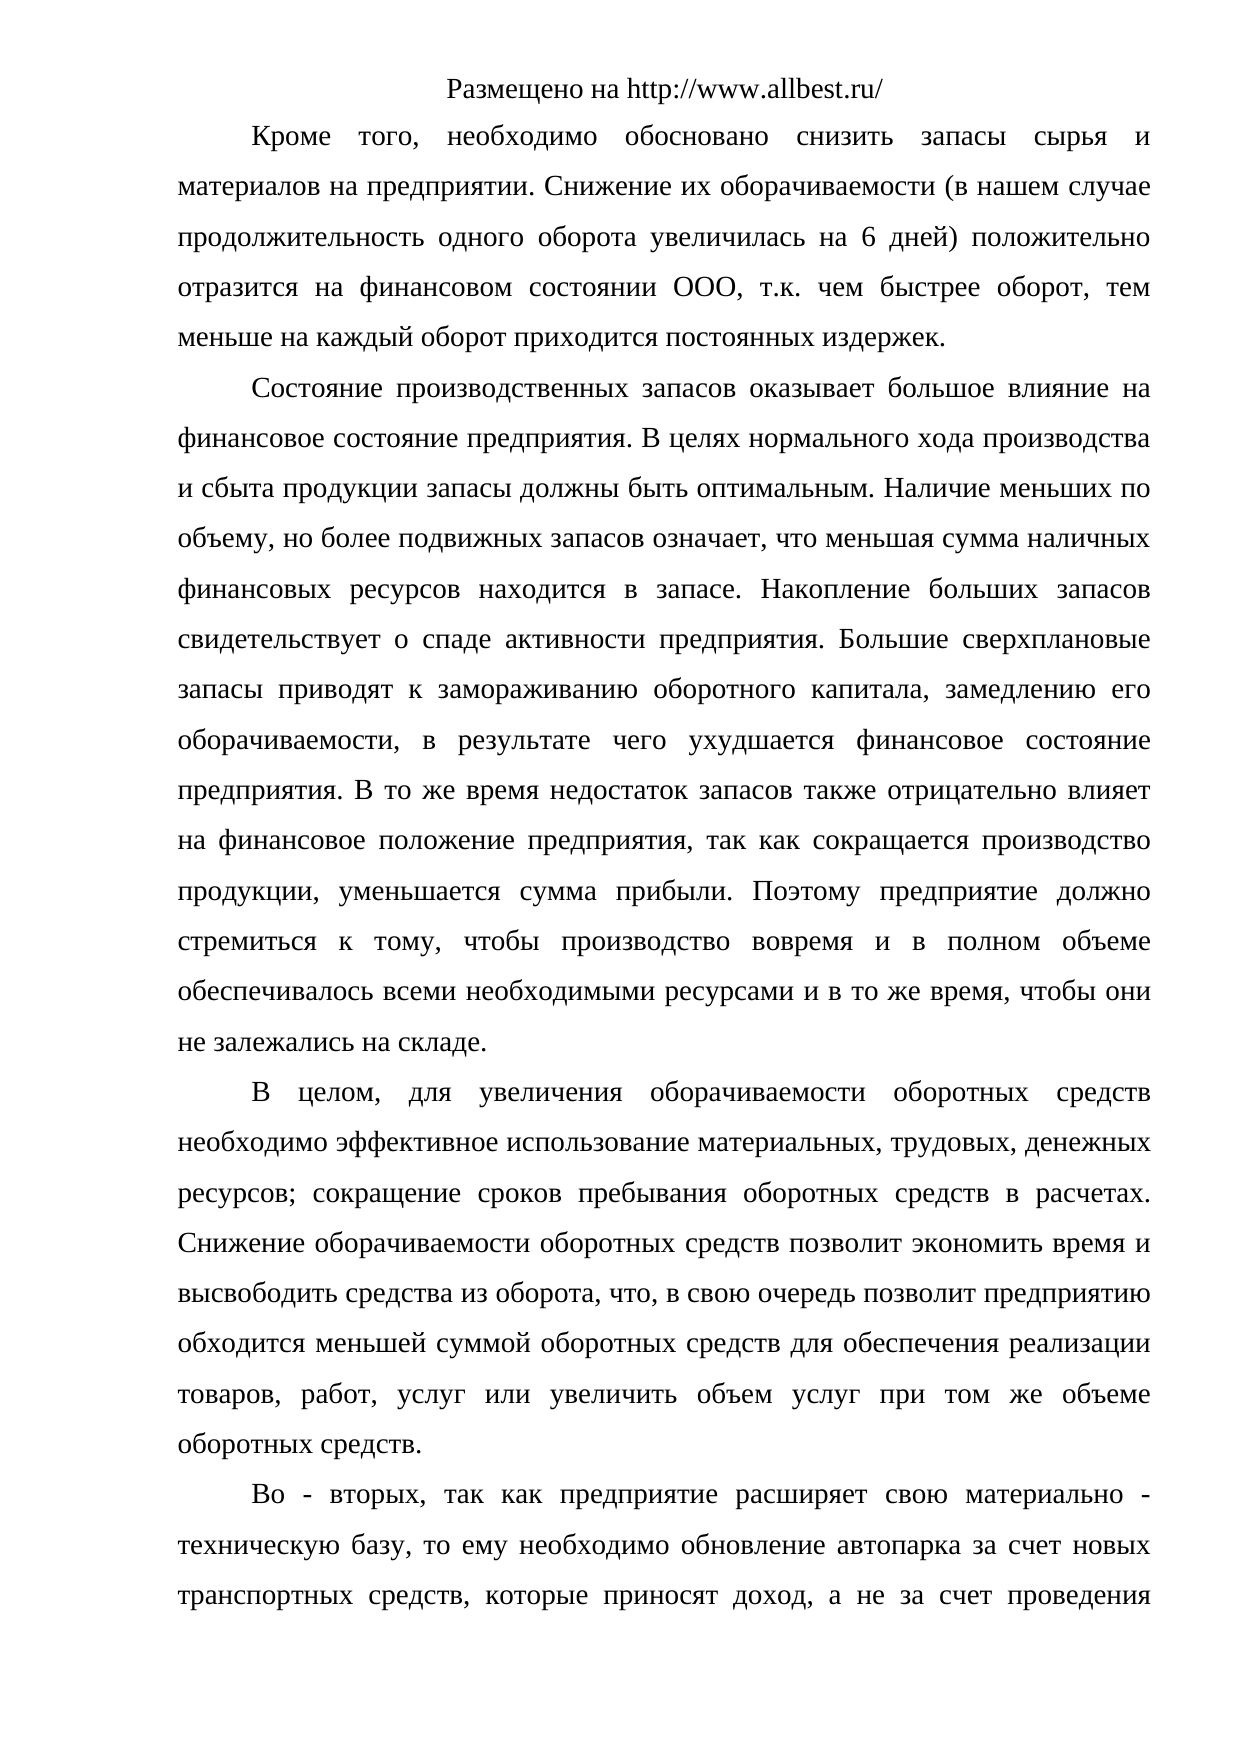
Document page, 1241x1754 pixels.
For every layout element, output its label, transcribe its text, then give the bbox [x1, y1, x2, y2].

text В целом, для увеличения оборачиваемости оборотных средств необходимо эффективное использование материальных, трудовых, денежных ресурсов; сокращение сроков пребывания оборотных средств в расчетах. Снижение оборачиваемости оборотных средств позволит экономить время и высвободить средства из оборота, что, в свою очередь позволит предприятию обходится меньшей суммой оборотных средств для обеспечения реализации товаров, работ, услуг или увеличить объем услуг при том же объеме оборотных средств. [177, 1074, 1152, 1460]
text Состояние производственных запасов оказывает большое влияние на финансовое состояние предприятия. В целях нормального хода производства и сбыта продукции запасы должны быть оптимальным. Наличие меньших по объему, но более подвижных запасов означает, что меньшая сумма наличных финансовых ресурсов находится в запасе. Накопление больших запасов свидетельствует о спаде активности предприятия. Большие сверхплановые запасы приводят к замораживанию оборотного капитала, замедлению его оборачиваемости, в результате чего ухудшается финансовое состояние предприятия. В то же время недостаток запасов также отрицательно влияет на финансовое положение предприятия, так как сокращается производство продукции, уменьшается сумма прибыли. Поэтому предприятие должно стремиться к тому, чтобы производство вовремя и в полном объеме обеспечивалось всеми необходимыми ресурсами и в то же время, чтобы они не залежались на складе. [177, 370, 1152, 1057]
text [177, 1477, 1152, 1611]
text Кроме того, необходимо обосновано снизить запасы сырья и материалов на предприятии. Снижение их оборачиваемости (в нашем случае продолжительность одного оборота увеличилась на 6 дней) положительно отразится на финансовом состоянии ООО, т.к. чем быстрее оборот, тем меньше на каждый оборот приходится постоянных издержек. [177, 118, 1152, 353]
